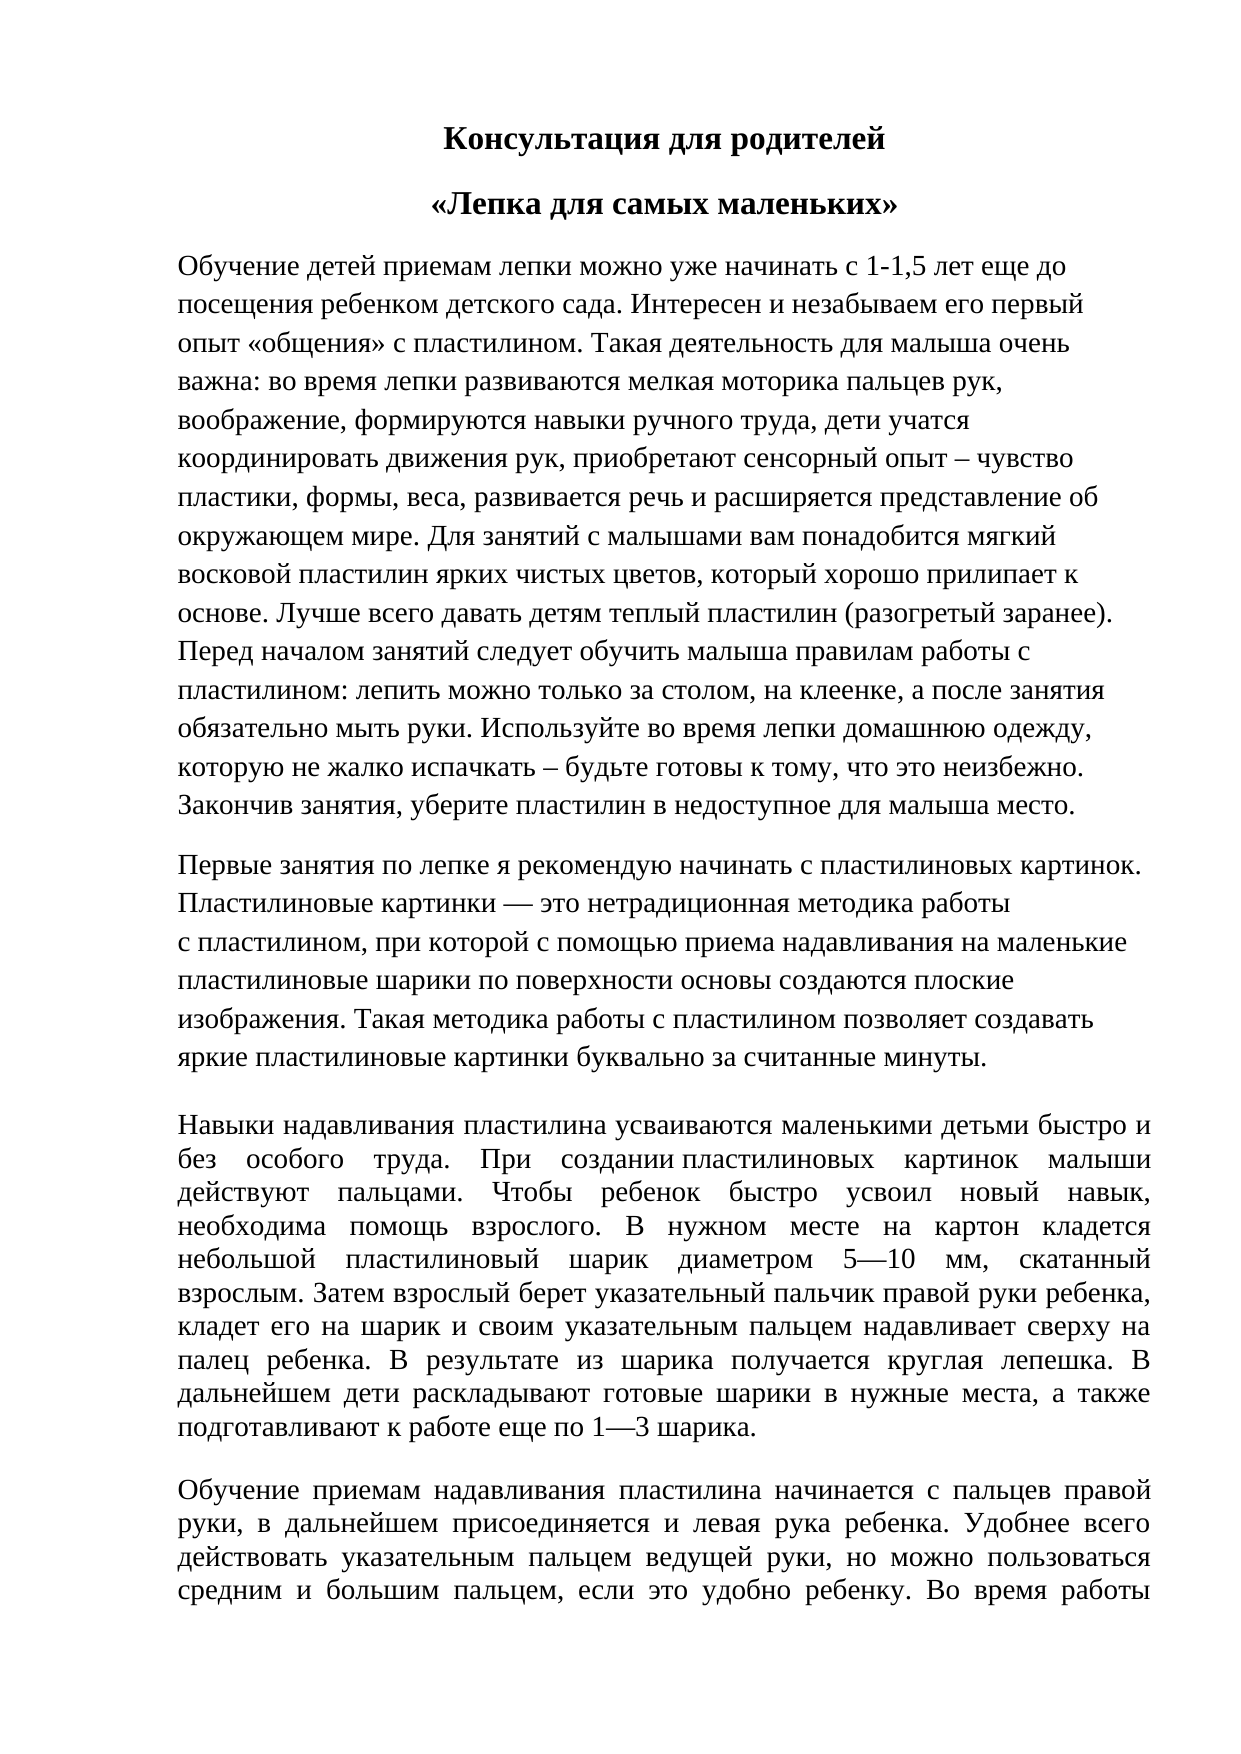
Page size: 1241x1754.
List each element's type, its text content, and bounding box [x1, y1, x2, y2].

text Обучение детей приемам лепки можно уже начинать с 1-1,5 лет еще до посещения ребенком детского сада. Интересен и незабываем его первый опыт «общения» с пластилином. Такая деятельность для малыша очень важна: во время лепки развиваются мелкая моторика пальцев рук, воображение, формируются навыки ручного труда, дети учатся координировать движения рук, приобретают сенсорный опыт – чувство пластики, формы, веса, развивается речь и расширяется представление об окружающем мире. Для занятий с малышами вам понадобится мягкий восковой пластилин ярких чистых цветов, который хорошо прилипает к основе. Лучше всего давать детям теплый пластилин (разогретый заранее). Перед началом занятий следует обучить малыша правилам работы с пластилином: лепить можно только за столом, на клеенке, а после занятия обязательно мыть руки. Используйте во время лепки домашнюю одежду, которую не жалко испачкать – будьте готовы к тому, что это неизбежно. Закончив занятия, уберите пластилин в недоступное для малыша место. [177, 248, 1152, 821]
text Первые занятия по лепке я рекомендую начинать с пластилиновых картинок. Пластилиновые картинки — это нетрадиционная методика работы с пластилином, при которой с помощью приема надавливания на маленькие пластилиновые шарики по поверхности основы создаются плоские изображения. Такая методика работы с пластилином позволяет создавать яркие пластилиновые картинки буквально за считанные минуты. [177, 847, 1152, 1073]
text Консультация для родителей [177, 118, 1152, 156]
text «Лепка для самых маленьких» [177, 183, 1152, 221]
text Навыки надавливания пластилина усваиваются маленькими детьми быстро и без особого труда. При создании пластилиновых картинок малыши действуют пальцами. Чтобы ребенок быстро усвоил новый навык, необходима помощь взрослого. В нужном месте на картон кладется небольшой пластилиновый шарик диаметром 5—10 мм, скатанный взрослым. Затем взрослый берет указательный пальчик правой руки ребенка, кладет его на шарик и своим указательным пальцем надавливает сверху на палец ребенка. В результате из шарика получается круглая лепешка. В дальнейшем дети раскладывают готовые шарики в нужные места, а также подготавливают к работе еще по 1—3 шарика. [177, 1107, 1152, 1443]
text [177, 1472, 1152, 1606]
